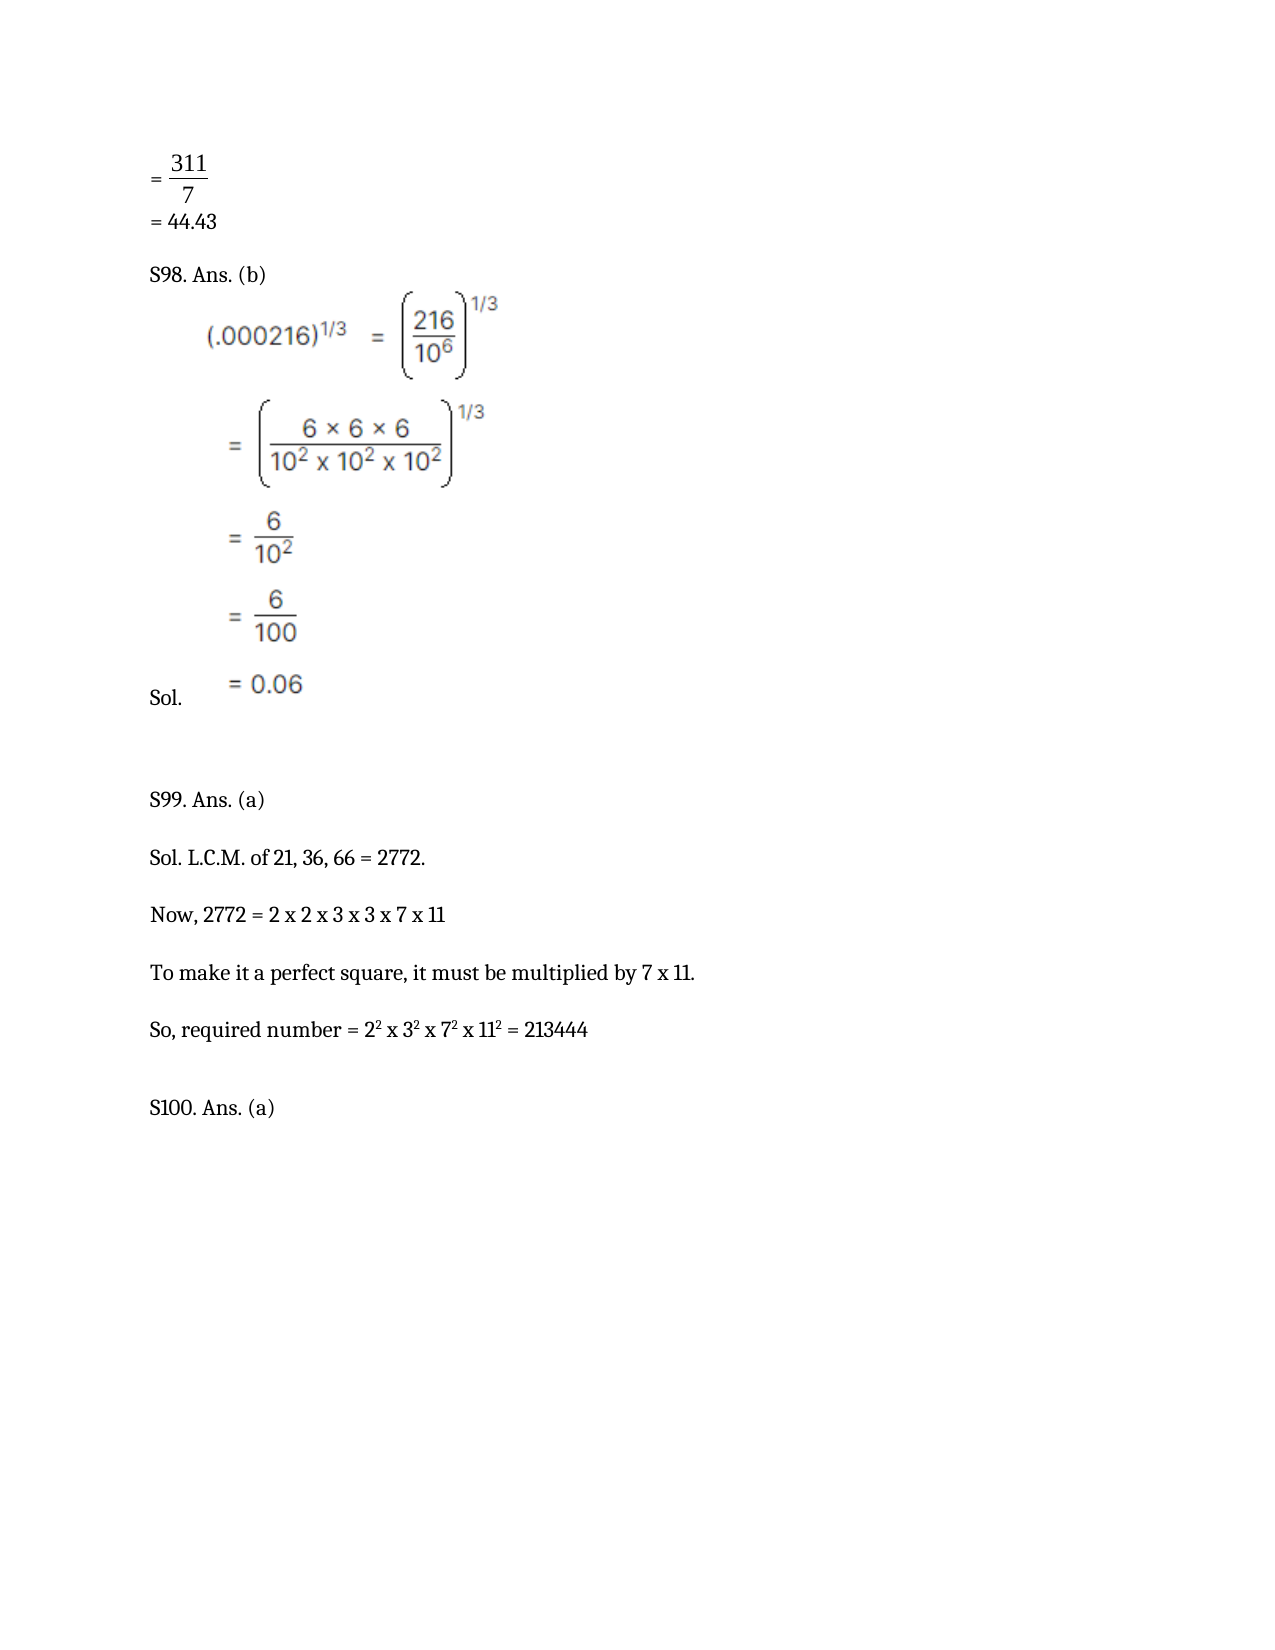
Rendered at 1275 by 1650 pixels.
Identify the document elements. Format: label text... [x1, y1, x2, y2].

text Now, 2772 = 2 x 2 x 3 x 3 x 7 x 11 [150, 891, 1125, 928]
text = 44.43 [150, 209, 1125, 235]
text Sol. L.C.M. of 21, 36, 66 = 2772. [150, 833, 1125, 871]
picture [187, 288, 533, 706]
text S99. Ans. (a) [150, 787, 1125, 813]
text = [150, 150, 1125, 209]
text S98. Ans. (b) [150, 262, 1125, 288]
text S100. Ans. (a) [150, 1094, 1125, 1121]
text So, required number = 22 x 32 x 72 x 112 = 213444 [150, 1006, 1125, 1043]
text To make it a perfect square, it must be multiplied by 7 x 11. [150, 948, 1125, 986]
